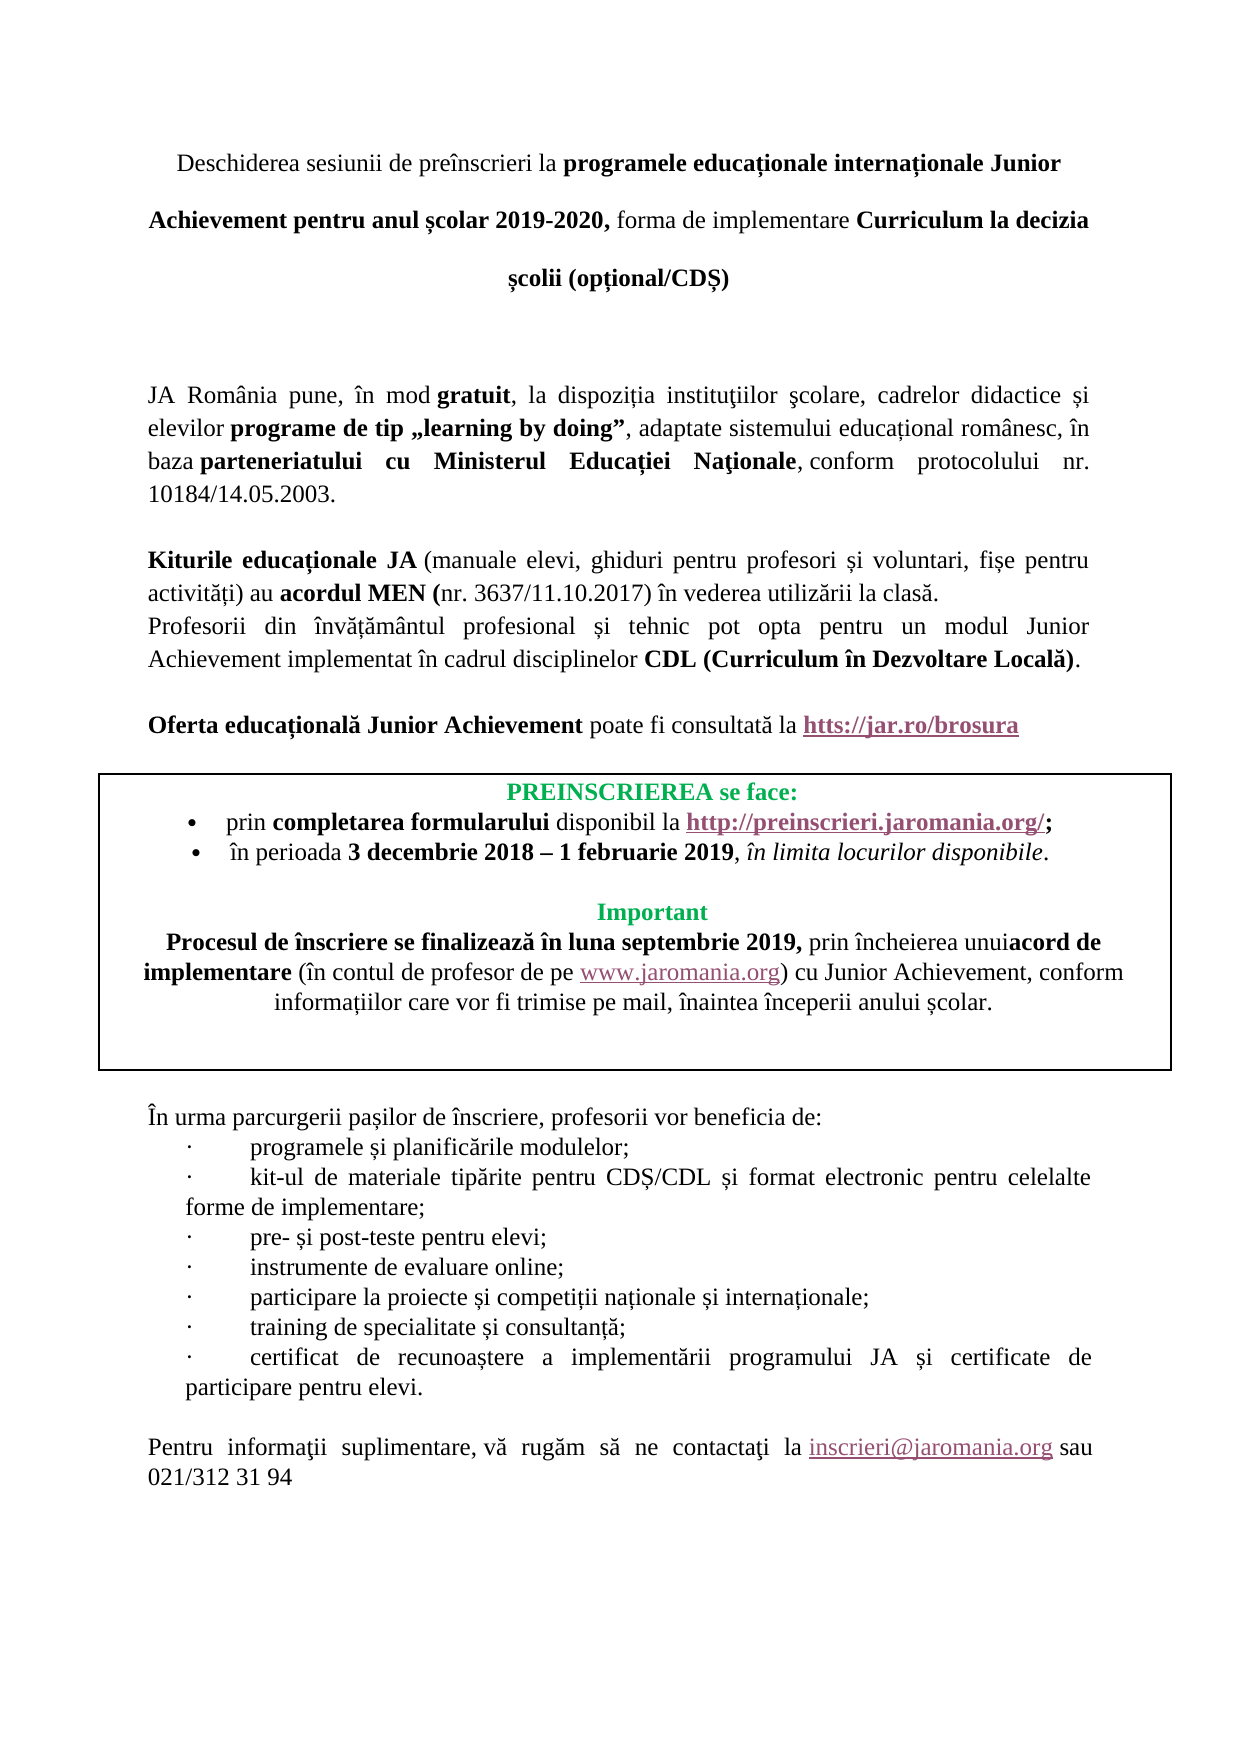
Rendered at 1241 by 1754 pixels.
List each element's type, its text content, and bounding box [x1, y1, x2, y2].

text Kiturile educaționale JA (manuale elevi, ghiduri pentru profesori și voluntari, fișe pentru activități) au acordul MEN (nr. 3637/11.10.2017) în vederea utilizării la clasă. [148, 545, 1090, 607]
text · training de specialitate și consultanță; [185, 1311, 1093, 1341]
table_header PREINSCRIEREA se face: prin completarea formularului disponibil la http://preinscrieri.jaromania.org/; în perioada 3 decembrie 2018 – 1 februarie 2019, în limita locurilor disponibile. Important Procesul de înscriere se finalizează în luna septembrie 2019, prin încheierea unuiacord de implementare (în contul de profesor de pe www.jaromania.org) cu Junior Achievement, conform informațiilor care vor fi trimise pe mail, înaintea începerii anului școlar. [100, 775, 1170, 1069]
text Pentru informaţii suplimentare, vă rugăm să ne contactaţi la inscrieri@jaromania.org sau 021/312 31 94 [148, 1431, 1093, 1491]
text Profesorii din învățământul profesional și tehnic pot opta pentru un modul Junior Achievement implementat în cadrul disciplinelor CDL (Curriculum în Dezvoltare Locală). [148, 611, 1090, 673]
text JA România pune, în mod gratuit, la dispoziția instituţiilor şcolare, cadrelor didactice și elevilor programe de tip „learning by doing”, adaptate sistemului educațional românesc, în baza parteneriatului cu Ministerul Educației Naţionale, conform protocolului nr. 10184/14.05.2003. [148, 380, 1090, 508]
text · kit-ul de materiale tipărite pentru CDȘ/CDL și format electronic pentru celelalte forme de implementare; [185, 1161, 1093, 1221]
text Oferta educațională Junior Achievement poate fi consultată la htts://jar.ro/brosura [148, 710, 1090, 739]
text · participare la proiecte și competiții naționale și internaționale; [185, 1281, 1093, 1311]
text · instrumente de evaluare online; [185, 1251, 1093, 1281]
text În urma parcurgerii pașilor de înscriere, profesorii vor beneficia de: [148, 1101, 1093, 1131]
text · certificat de recunoaștere a implementării programului JA și certificate de participare pentru elevi. [185, 1341, 1093, 1401]
text · pre- și post-teste pentru elevi; [185, 1221, 1093, 1251]
text Deschiderea sesiunii de preînscrieri la programele educaționale internaționale Junior Achievement pentru anul școlar 2019-2020, forma de implementare Curriculum la decizia școlii (opțional/CDȘ) [148, 148, 1090, 291]
text · programele și planificările modulelor; [185, 1131, 1093, 1161]
